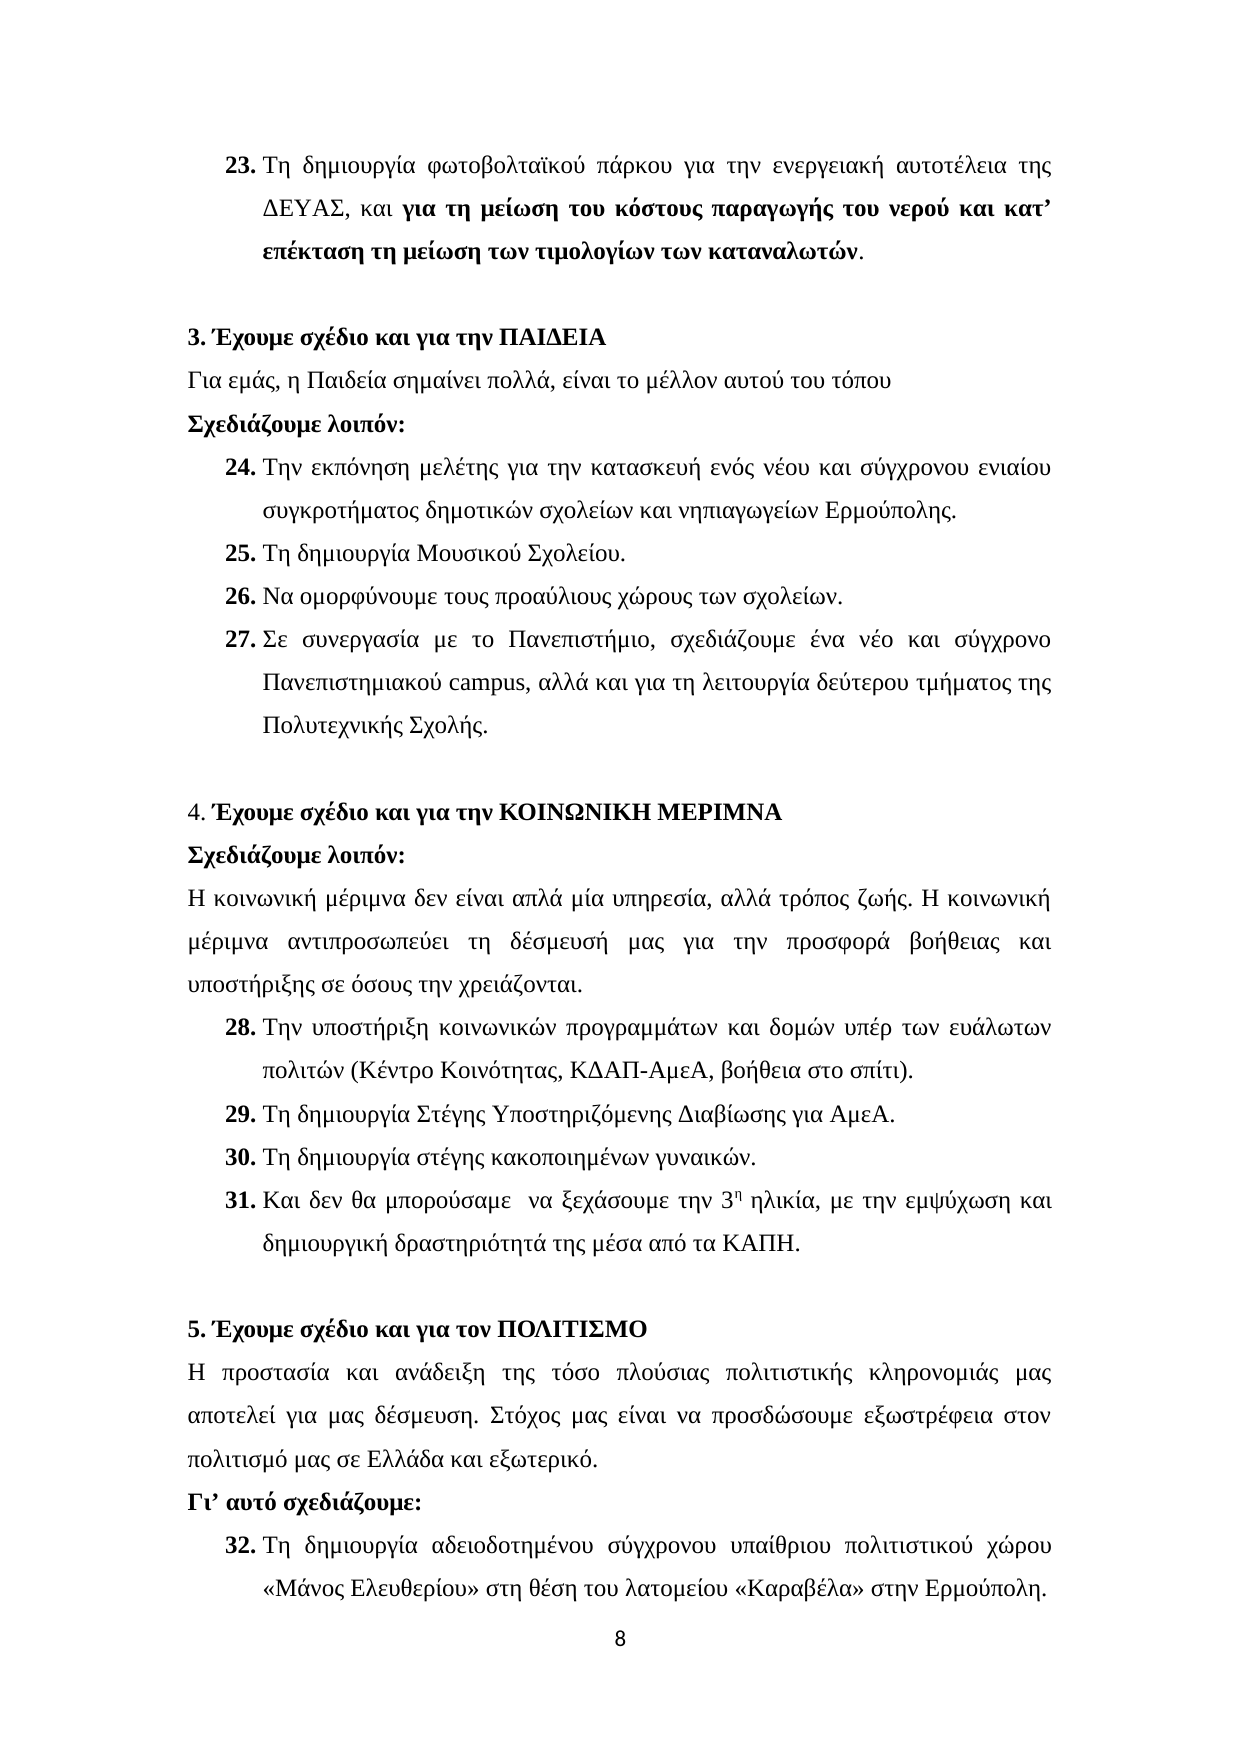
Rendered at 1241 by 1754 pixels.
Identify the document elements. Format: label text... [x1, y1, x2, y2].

text 4. Έχουμε σχέδιο και για την ΚΟΙΝΩΝΙΚΗ ΜΕΡΙΜΝΑ [187, 797, 1053, 826]
list Την εκπόνηση μελέτης για την κατασκευή ενός νέου και σύγχρονου ενιαίου συγκροτήματος δημοτικών σχολείων και νηπιαγωγείων Ερμούπολης. [225, 452, 1053, 524]
list Τη δημιουργία στέγης κακοποιημένων γυναικών. [225, 1142, 1053, 1171]
text Η προστασία και ανάδειξη της τόσο πλούσιας πολιτιστικής κληρονομιάς μας αποτελεί για μας δέσμευση. Στόχος μας είναι να προσδώσουμε εξωστρέφεια στον πολιτισμό μας σε Ελλάδα και εξωτερικό. [187, 1357, 1053, 1472]
text Γι’ αυτό σχεδιάζουμε: [187, 1487, 1053, 1516]
list Τη δημιουργία Στέγης Υποστηριζόμενης Διαβίωσης για ΑμεΑ. [225, 1099, 1053, 1127]
list Να ομορφύνουμε τους προαύλιους χώρους των σχολείων. [225, 581, 1053, 610]
text Η κοινωνική μέριμνα δεν είναι απλά μία υπηρεσία, αλλά τρόπος ζωής. Η κοινωνική μέριμνα αντιπροσωπεύει τη δέσμευσή μας για την προσφορά βοήθειας και υποστήριξης σε όσους την χρειάζονται. [187, 883, 1053, 998]
list Την υποστήριξη κοινωνικών προγραμμάτων και δομών υπέρ των ευάλωτων πολιτών (Κέντρο Κοινότητας, ΚΔΑΠ-ΑμεΑ, βοήθεια στο σπίτι). [225, 1012, 1053, 1084]
list Τη δημιουργία Μουσικού Σχολείου. [225, 538, 1053, 567]
text Για εμάς, η Παιδεία σημαίνει πολλά, είναι το μέλλον αυτού του τόπου [187, 366, 1053, 394]
list Και δεν θα μπορούσαμε να ξεχάσουμε την 3η ηλικία, με την εμψύχωση και δημιουργική δραστηριότητά της μέσα από τα ΚΑΠΗ. [225, 1185, 1053, 1257]
text 3. Έχουμε σχέδιο και για την ΠΑΙΔΕΙΑ [187, 322, 1053, 351]
list Σε συνεργασία με το Πανεπιστήμιο, σχεδιάζουμε ένα νέο και σύγχρονο Πανεπιστημιακού campus, αλλά και για τη λειτουργία δεύτερου τμήματος της Πολυτεχνικής Σχολής. [225, 624, 1053, 739]
text 5. Έχουμε σχέδιο και για τον ΠΟΛΙΤΙΣΜΟ [187, 1314, 1053, 1343]
list Τη δημιουργία φωτοβολταϊκού πάρκου για την ενεργειακή αυτοτέλεια της ΔΕΥΑΣ, και για τη μείωση του κόστους παραγωγής του νερού και κατ’ επέκταση τη μείωση των τιμολογίων των καταναλωτών. [225, 150, 1053, 265]
list Τη δημιουργία αδειοδοτημένου σύγχρονου υπαίθριου πολιτιστικού χώρου «Μάνος Ελευθερίου» στη θέση του λατομείου «Καραβέλα» στην Ερμούπολη. [225, 1530, 1053, 1602]
text Σχεδιάζουμε λοιπόν: [187, 409, 1053, 437]
text Σχεδιάζουμε λοιπόν: [187, 840, 1053, 869]
